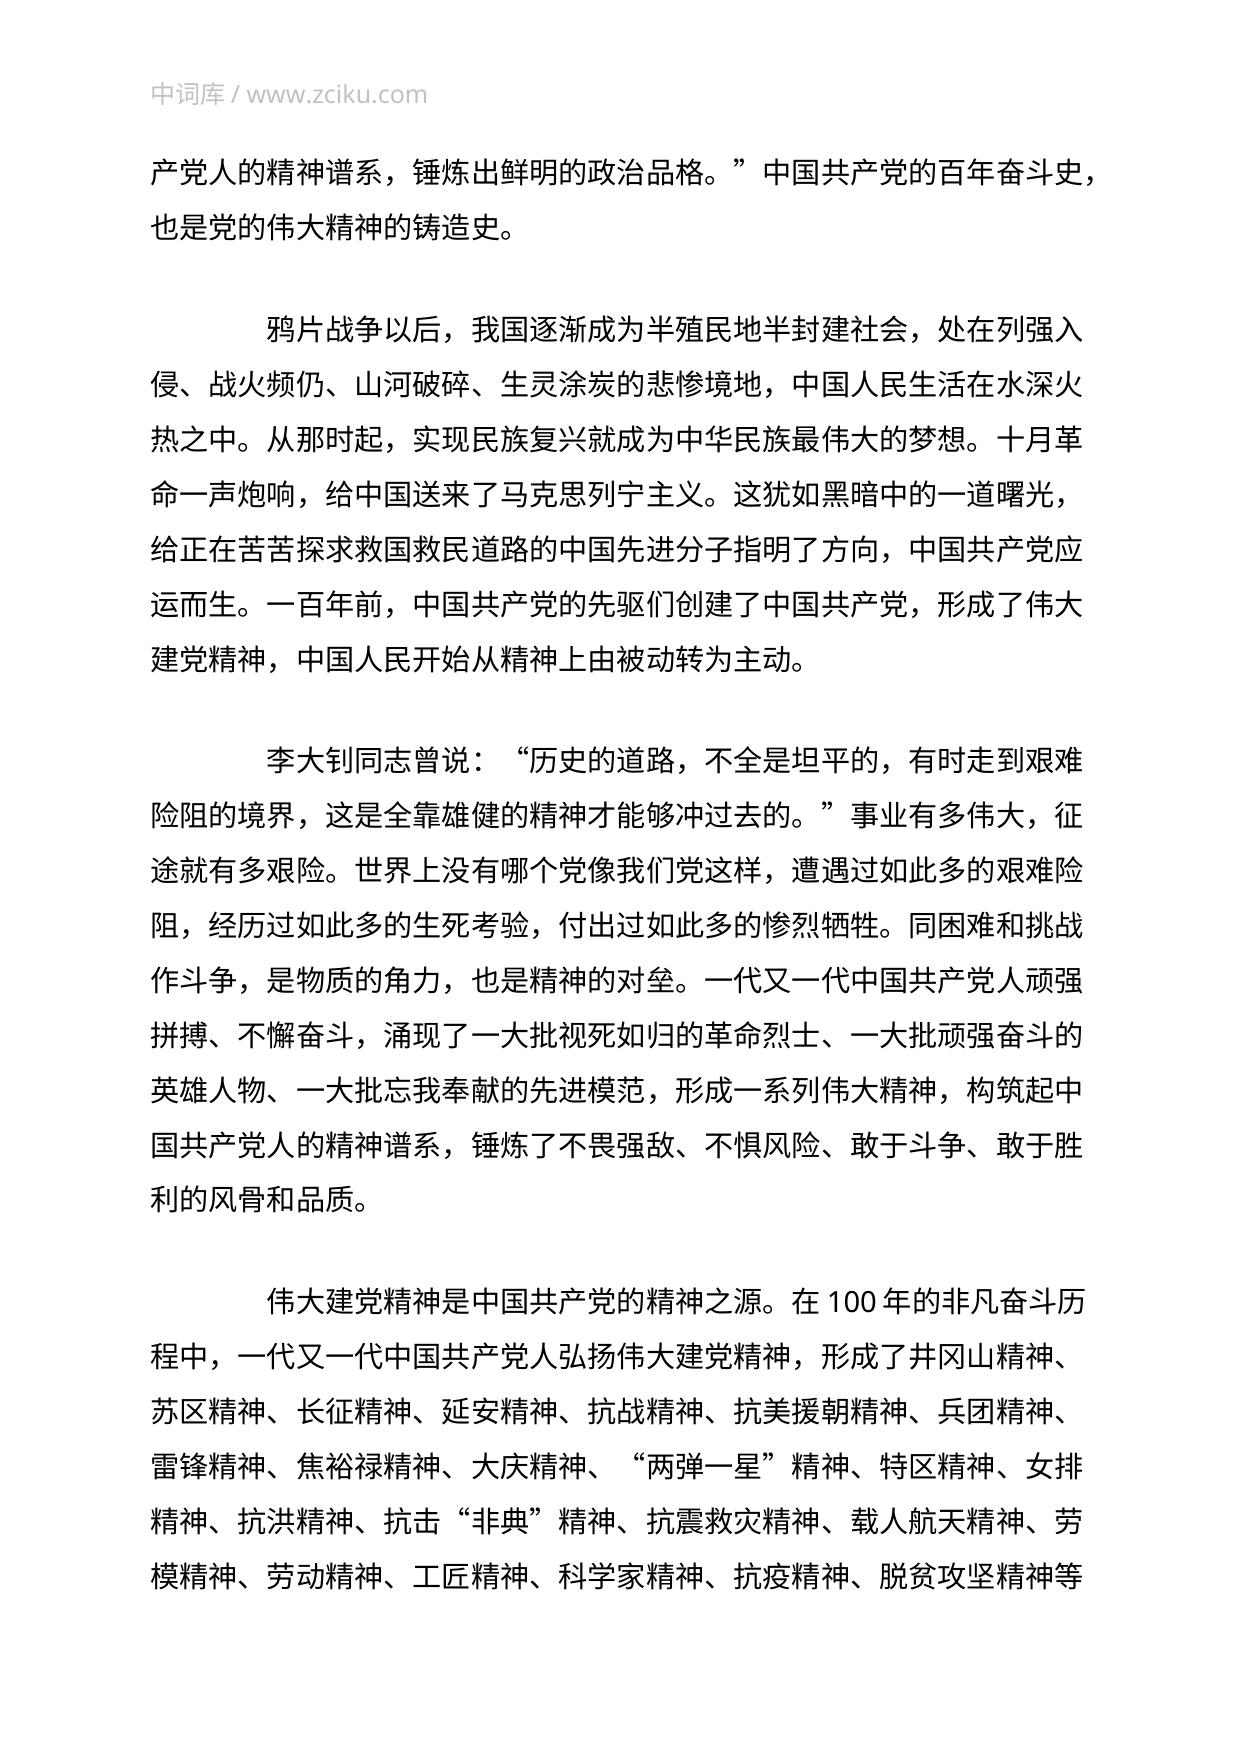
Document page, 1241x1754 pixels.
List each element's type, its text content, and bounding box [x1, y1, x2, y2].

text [150, 1279, 1090, 1596]
text 鸦片战争以后，我国逐渐成为半殖民地半封建社会，处在列强入侵、战火频仍、山河破碎、生灵涂炭的悲惨境地，中国人民生活在水深火热之中。从那时起，实现民族复兴就成为中华民族最伟大的梦想。十月革命一声炮响，给中国送来了马克思列宁主义。这犹如黑暗中的一道曙光，给正在苦苦探求救国救民道路的中国先进分子指明了方向，中国共产党应运而生。一百年前，中国共产党的先驱们创建了中国共产党，形成了伟大建党精神，中国人民开始从精神上由被动转为主动。 [150, 307, 1090, 678]
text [150, 150, 1090, 247]
text 李大钊同志曾说：“历史的道路，不全是坦平的，有时走到艰难险阻的境界，这是全靠雄健的精神才能够冲过去的。”事业有多伟大，征途就有多艰险。世界上没有哪个党像我们党这样，遭遇过如此多的艰难险阻，经历过如此多的生死考验，付出过如此多的惨烈牺牲。同困难和挑战作斗争，是物质的角力，也是精神的对垒。一代又一代中国共产党人顽强拼搏、不懈奋斗，涌现了一大批视死如归的革命烈士、一大批顽强奋斗的英雄人物、一大批忘我奉献的先进模范，形成一系列伟大精神，构筑起中国共产党人的精神谱系，锤炼了不畏强敌、不惧风险、敢于斗争、敢于胜利的风骨和品质。 [150, 738, 1090, 1219]
